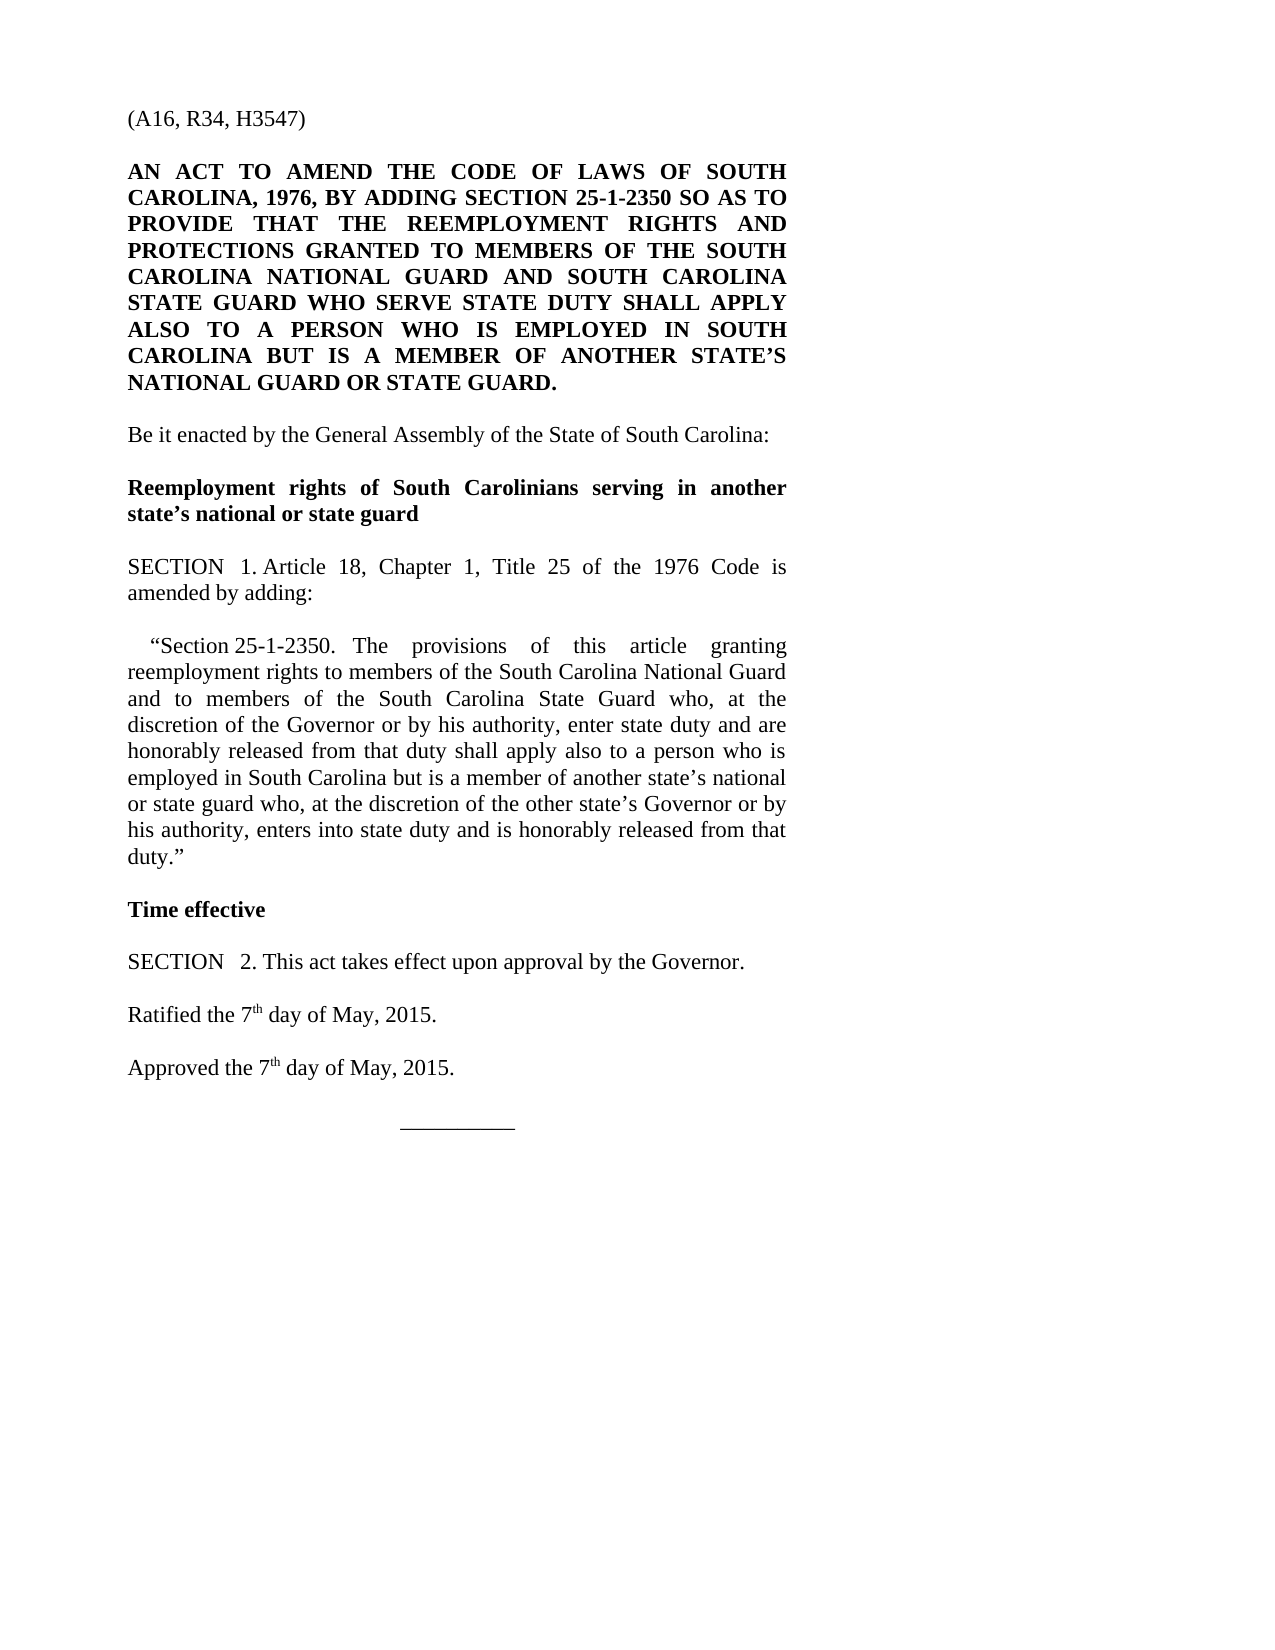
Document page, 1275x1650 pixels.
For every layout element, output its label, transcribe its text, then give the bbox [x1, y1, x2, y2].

text Be it enacted by the General Assembly of the State of South Carolina: [127, 421, 787, 448]
text SECTION 1. Article 18, Chapter 1, Title 25 of the 1976 Code is amended by adding: [127, 553, 787, 606]
text __________ [127, 1106, 787, 1133]
text Approved the 7th day of May, 2015. [127, 1054, 787, 1080]
text SECTION 2. This act takes effect upon approval by the Governor. [127, 948, 787, 975]
text (A16, R34, H3547) [127, 105, 787, 131]
text AN ACT TO AMEND THE CODE OF LAWS OF SOUTH CAROLINA, 1976, BY ADDING SECTION 25-1-2350 SO AS TO PROVIDE THAT THE REEMPLOYMENT RIGHTS AND PROTECTIONS GRANTED TO MEMBERS OF THE SOUTH CAROLINA NATIONAL GUARD AND SOUTH CAROLINA STATE GUARD WHO SERVE STATE DUTY SHALL APPLY ALSO TO A PERSON WHO IS EMPLOYED IN SOUTH CAROLINA BUT IS A MEMBER OF ANOTHER STATE’S NATIONAL GUARD OR STATE GUARD. [127, 158, 787, 395]
text “Section 25-1-2350. The provisions of this article granting reemployment rights to members of the South Carolina National Guard and to members of the South Carolina State Guard who, at the discretion of the Governor or by his authority, enter state duty and are honorably released from that duty shall apply also to a person who is employed in South Carolina but is a member of another state’s national or state guard who, at the discretion of the other state’s Governor or by his authority, enters into state duty and is honorably released from that duty.” [127, 632, 787, 869]
text Ratified the 7th day of May, 2015. [127, 1001, 787, 1027]
text Time effective [127, 896, 787, 922]
text Reemployment rights of South Carolinians serving in another state’s national or state guard [127, 474, 787, 527]
